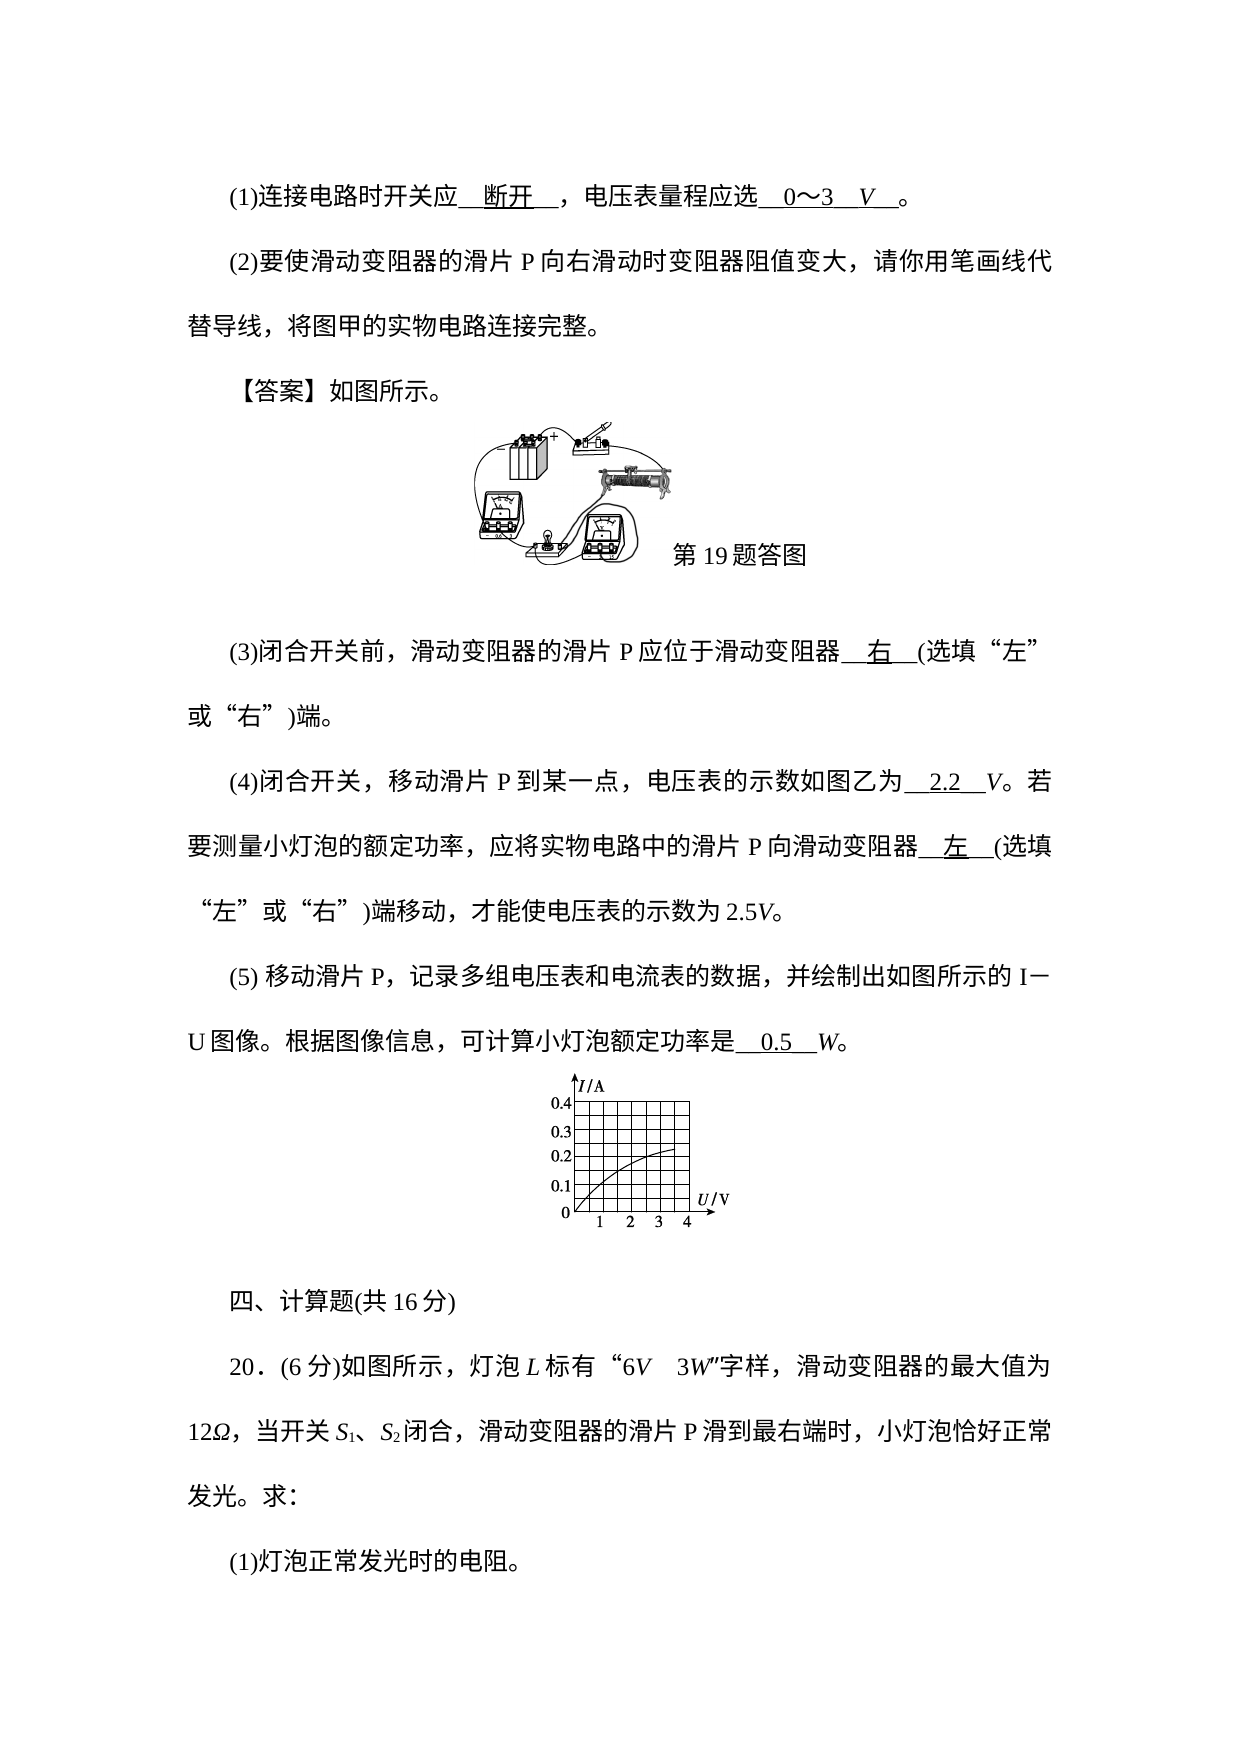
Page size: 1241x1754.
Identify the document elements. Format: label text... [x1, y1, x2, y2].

text (4)闭合开关，移动滑片P到某一点，电压表的示数如图乙为__2.2__V。若要测量小灯泡的额定功率，应将实物电路中的滑片P向滑动变阻器__左__(选填“左”或“右”)端移动，才能使电压表的示数为2.5V。 [187, 747, 1053, 942]
text (3)闭合开关前，滑动变阻器的滑片P应位于滑动变阻器__右__(选填“左”或“右”)端。 [187, 617, 1053, 747]
text (5) 移动滑片P，记录多组电压表和电流表的数据，并绘制出如图所示的I－U图像。根据图像信息，可计算小灯泡额定功率是__0.5__W。 [187, 942, 1053, 1072]
text (1)灯泡正常发光时的电阻。 [187, 1527, 1053, 1592]
text (1)连接电路时开关应__断开__，电压表量程应选__0～3__V__。 [187, 162, 1053, 227]
text (2)要使滑动变阻器的滑片P向右滑动时变阻器阻值变大，请你用笔画线代替导线，将图甲的实物电路连接完整。 [187, 227, 1053, 357]
text 【答案】如图所示。 [187, 357, 1053, 422]
text 四、计算题(共16分) [187, 1267, 1053, 1332]
picture [474, 422, 673, 565]
text 20．(6分)如图所示，灯泡L标有“6V 3W”字样，滑动变阻器的最大值为12Ω，当开关S1、S2闭合，滑动变阻器的滑片P滑到最右端时，小灯泡恰好正常发光。求： [187, 1332, 1053, 1527]
text 第19题答图 [187, 422, 1053, 584]
